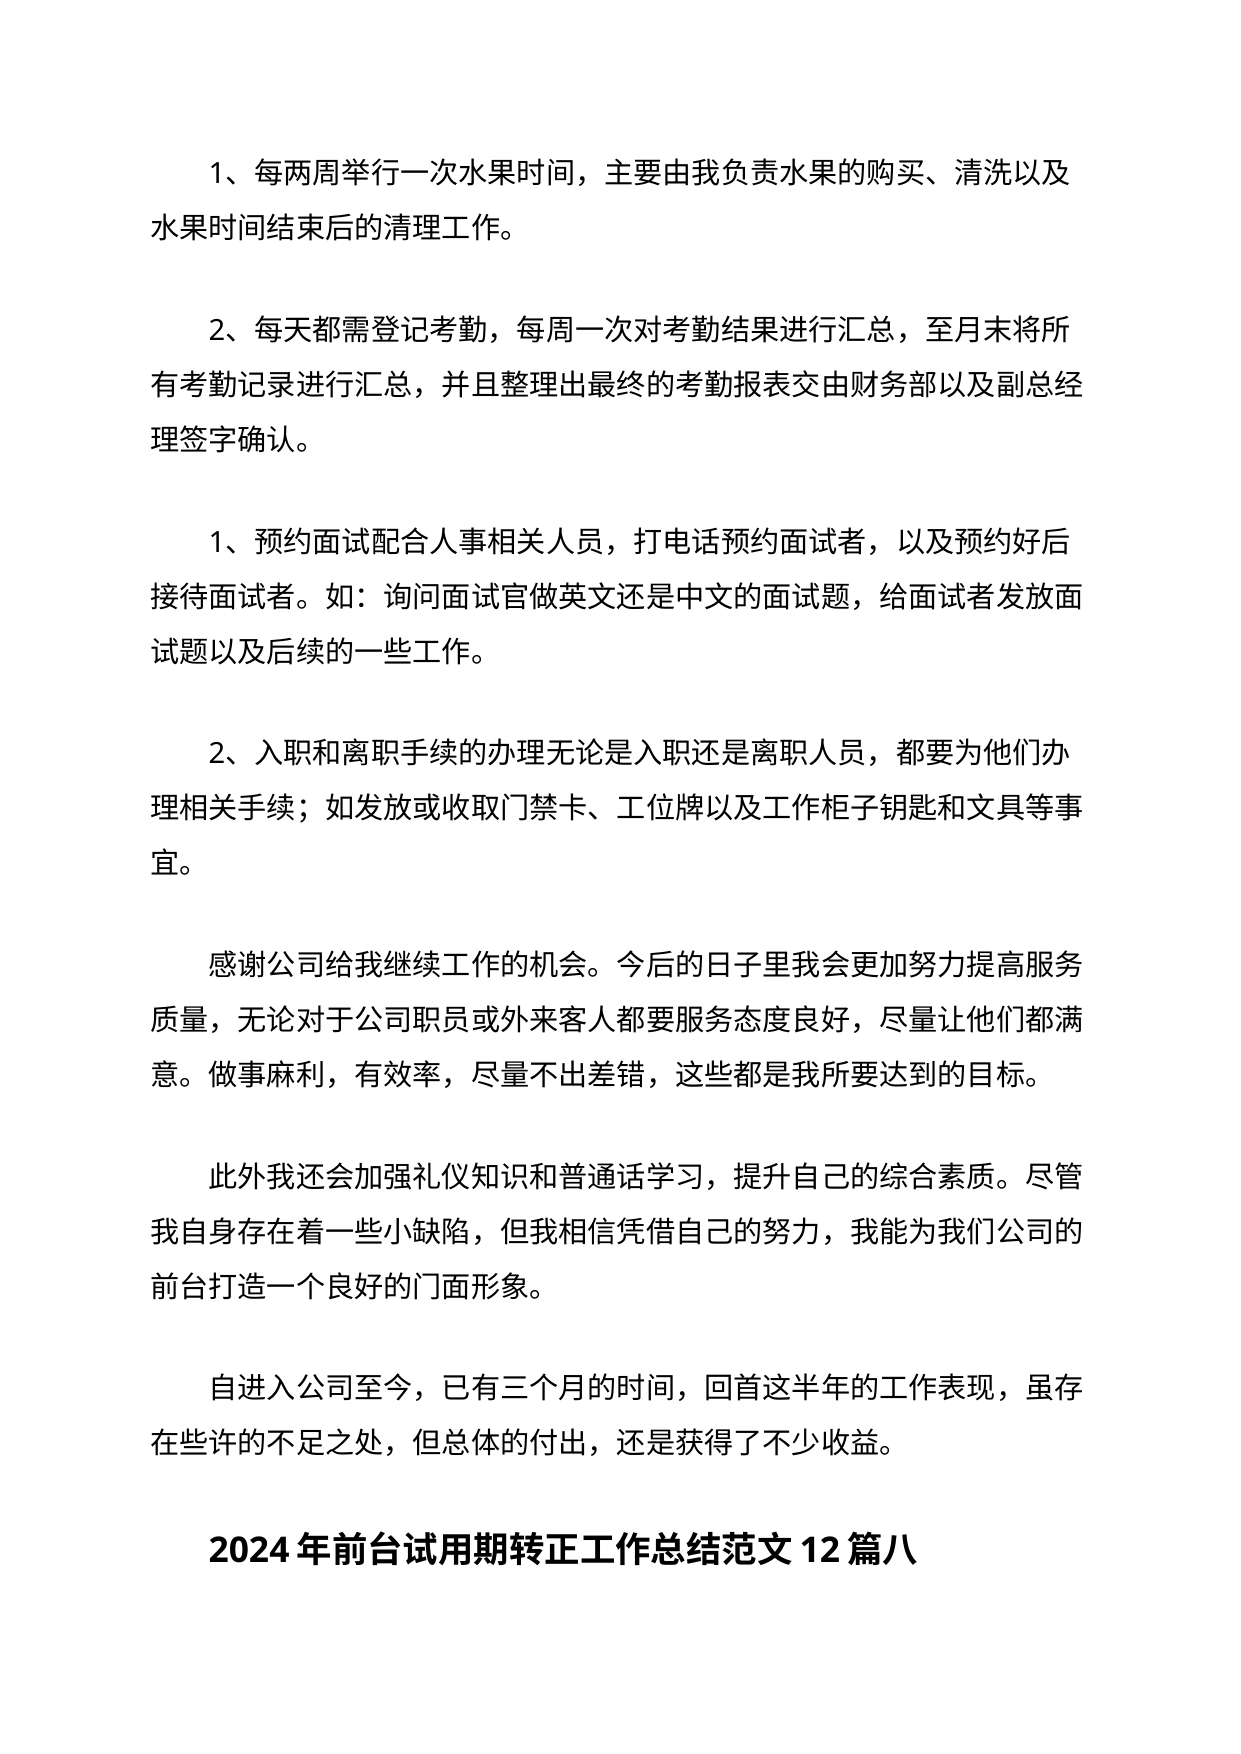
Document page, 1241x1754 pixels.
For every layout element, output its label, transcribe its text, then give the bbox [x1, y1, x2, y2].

text 1、预约面试配合人事相关人员，打电话预约面试者，以及预约好后接待面试者。如：询问面试官做英文还是中文的面试题，给面试者发放面试题以及后续的一些工作。 [150, 518, 1090, 671]
text 2024年前台试用期转正工作总结范文12篇八 [150, 1522, 1090, 1573]
text 1、每两周举行一次水果时间，主要由我负责水果的购买、清洗以及水果时间结束后的清理工作。 [150, 150, 1090, 247]
text 此外我还会加强礼仪知识和普通话学习，提升自己的综合素质。尽管我自身存在着一些小缺陷，但我相信凭借自己的努力，我能为我们公司的前台打造一个良好的门面形象。 [150, 1153, 1090, 1305]
text 感谢公司给我继续工作的机会。今后的日子里我会更加努力提高服务质量，无论对于公司职员或外来客人都要服务态度良好，尽量让他们都满意。做事麻利，有效率，尽量不出差错，这些都是我所要达到的目标。 [150, 942, 1090, 1094]
text 2、每天都需登记考勤，每周一次对考勤结果进行汇总，至月末将所有考勤记录进行汇总，并且整理出最终的考勤报表交由财务部以及副总经理签字确认。 [150, 307, 1090, 459]
text 自进入公司至今，已有三个月的时间，回首这半年的工作表现，虽存在些许的不足之处，但总体的付出，还是获得了不少收益。 [150, 1365, 1090, 1462]
text 2、入职和离职手续的办理无论是入职还是离职人员，都要为他们办理相关手续；如发放或收取门禁卡、工位牌以及工作柜子钥匙和文具等事宜。 [150, 730, 1090, 882]
